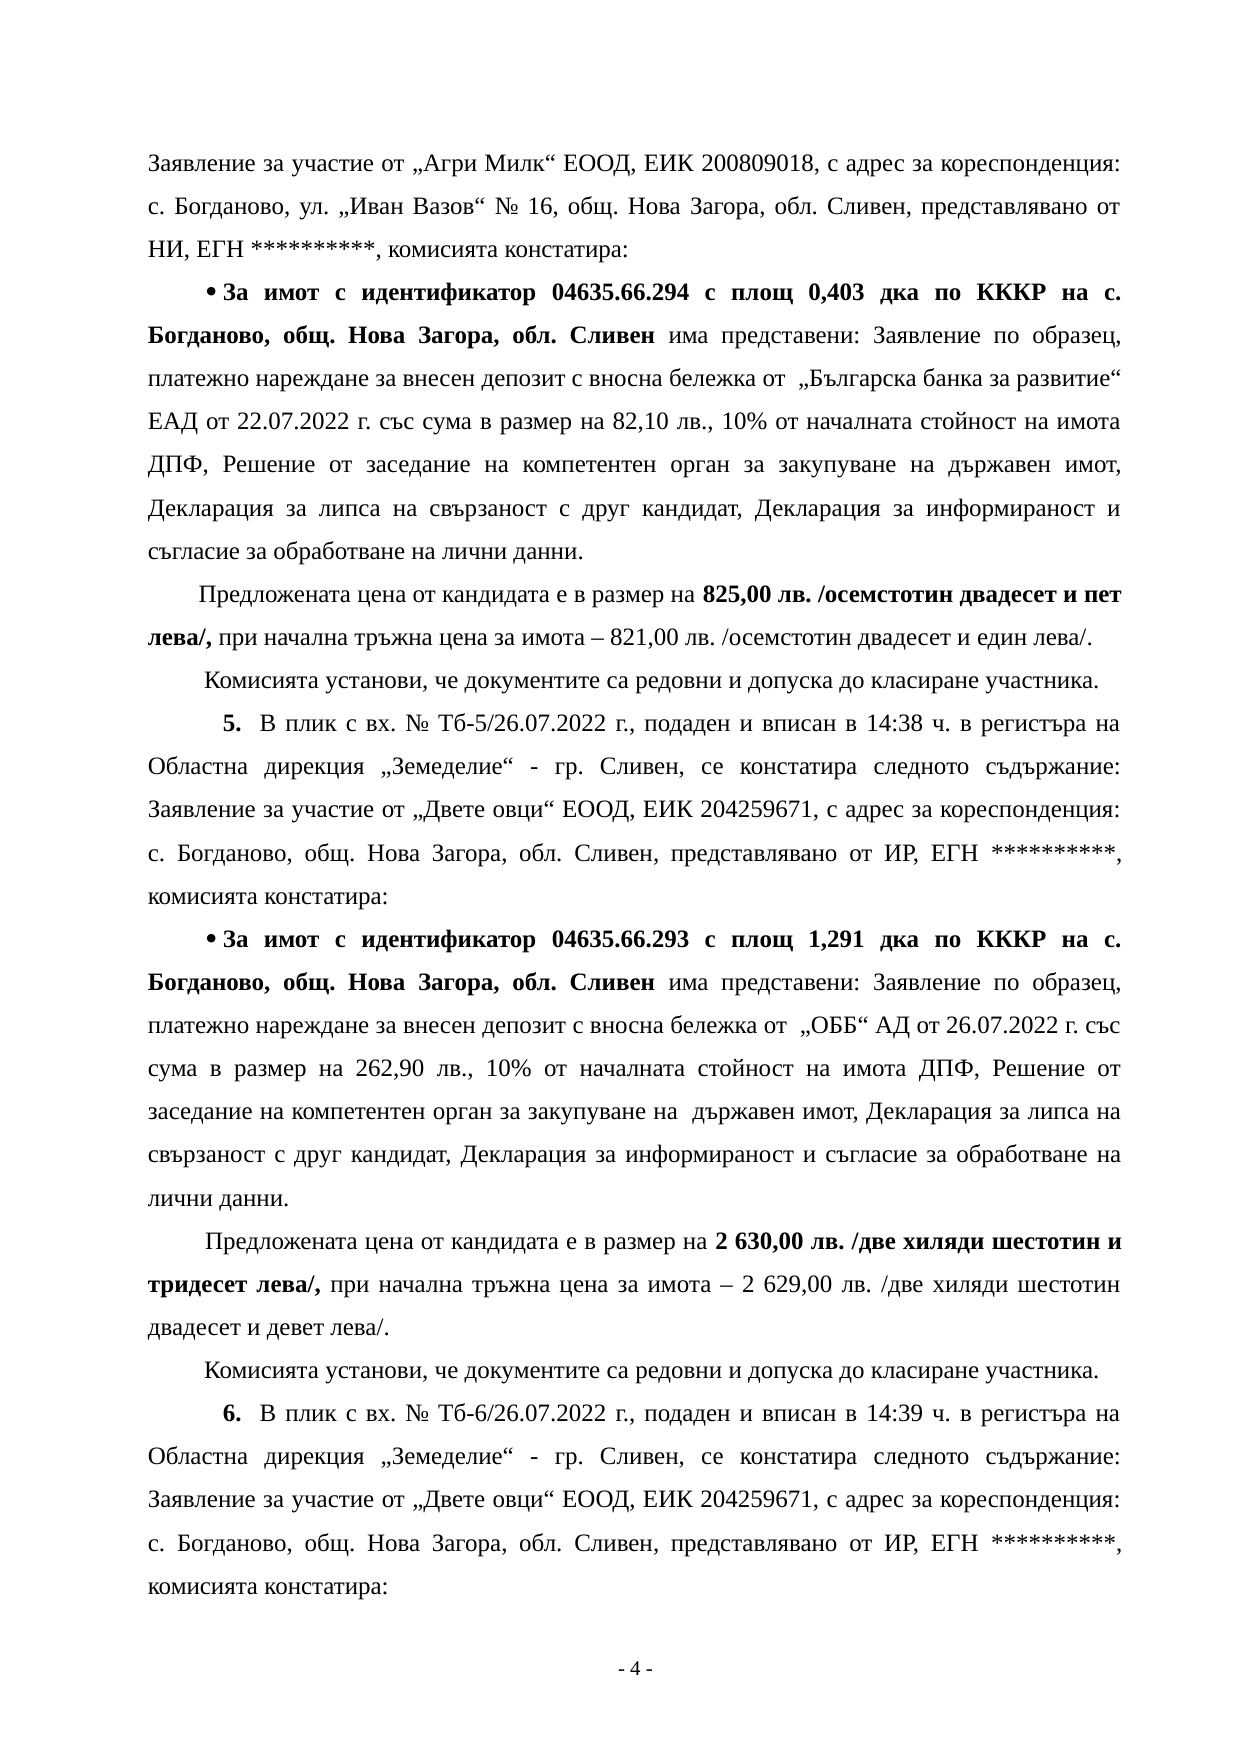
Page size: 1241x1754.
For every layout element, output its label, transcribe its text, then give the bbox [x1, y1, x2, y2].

text Комисията установи, че документите са редовни и допуска до класиране участника. [148, 1355, 1122, 1384]
list За имот с идентификатор 04635.66.293 с площ 1,291 дка по КККР на с. Богданово, общ. Нова Загора, обл. Сливен има представени: Заявление по образец, платежно нареждане за внесен депозит с вносна бележка от „ОББ“ АД от 26.07.2022 г. със сума в размер на 262,90 лв., 10% от началната стойност на имота ДПФ, Решение от заседание на компетентен орган за закупуване на държавен имот, Декларация за липса на свързаност с друг кандидат, Декларация за информираност и съгласие за обработване на лични данни. [148, 924, 1122, 1211]
text Предложената цена от кандидата е в размер на 2 630,00 лв. /две хиляди шестотин и тридесет лева/, при начална тръжна цена за имота – 2 629,00 лв. /две хиляди шестотин двадесет и девет лева/. [148, 1226, 1122, 1341]
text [148, 148, 1122, 263]
list За имот с идентификатор 04635.66.294 с площ 0,403 дка по КККР на с. Богданово, общ. Нова Загора, обл. Сливен има представени: Заявление по образец, платежно нареждане за внесен депозит с вносна бележка от „Българска банка за развитие“ ЕАД от 22.07.2022 г. със сума в размер на 82,10 лв., 10% от началната стойност на имота ДПФ, Решение от заседание на компетентен орган за закупуване на държавен имот, Декларация за липса на свързаност с друг кандидат, Декларация за информираност и съгласие за обработване на лични данни. [148, 277, 1122, 564]
text 6. В плик с вх. № Тб-6/26.07.2022 г., подаден и вписан в 14:39 ч. в регистъра на Областна дирекция „Земеделие“ - гр. Сливен, се констатира следното съдържание: Заявление за участие от „Двете овци“ ЕООД, ЕИК 204259671, с адрес за кореспонденция: с. Богданово, общ. Нова Загора, обл. Сливен, представлявано от ИР, ЕГН **********, комисията констатира: [148, 1398, 1122, 1599]
text Предложената цена от кандидата е в размер на 825,00 лв. /осемстотин двадесет и пет лева/, при начална тръжна цена за имота – 821,00 лв. /осемстотин двадесет и един лева/. [148, 579, 1122, 651]
text Комисията установи, че документите са редовни и допуска до класиране участника. [148, 665, 1122, 694]
text 5. В плик с вх. № Тб-5/26.07.2022 г., подаден и вписан в 14:38 ч. в регистъра на Областна дирекция „Земеделие“ - гр. Сливен, се констатира следното съдържание: Заявление за участие от „Двете овци“ ЕООД, ЕИК 204259671, с адрес за кореспонденция: с. Богданово, общ. Нова Загора, обл. Сливен, представлявано от ИР, ЕГН **********, комисията констатира: [148, 708, 1122, 909]
